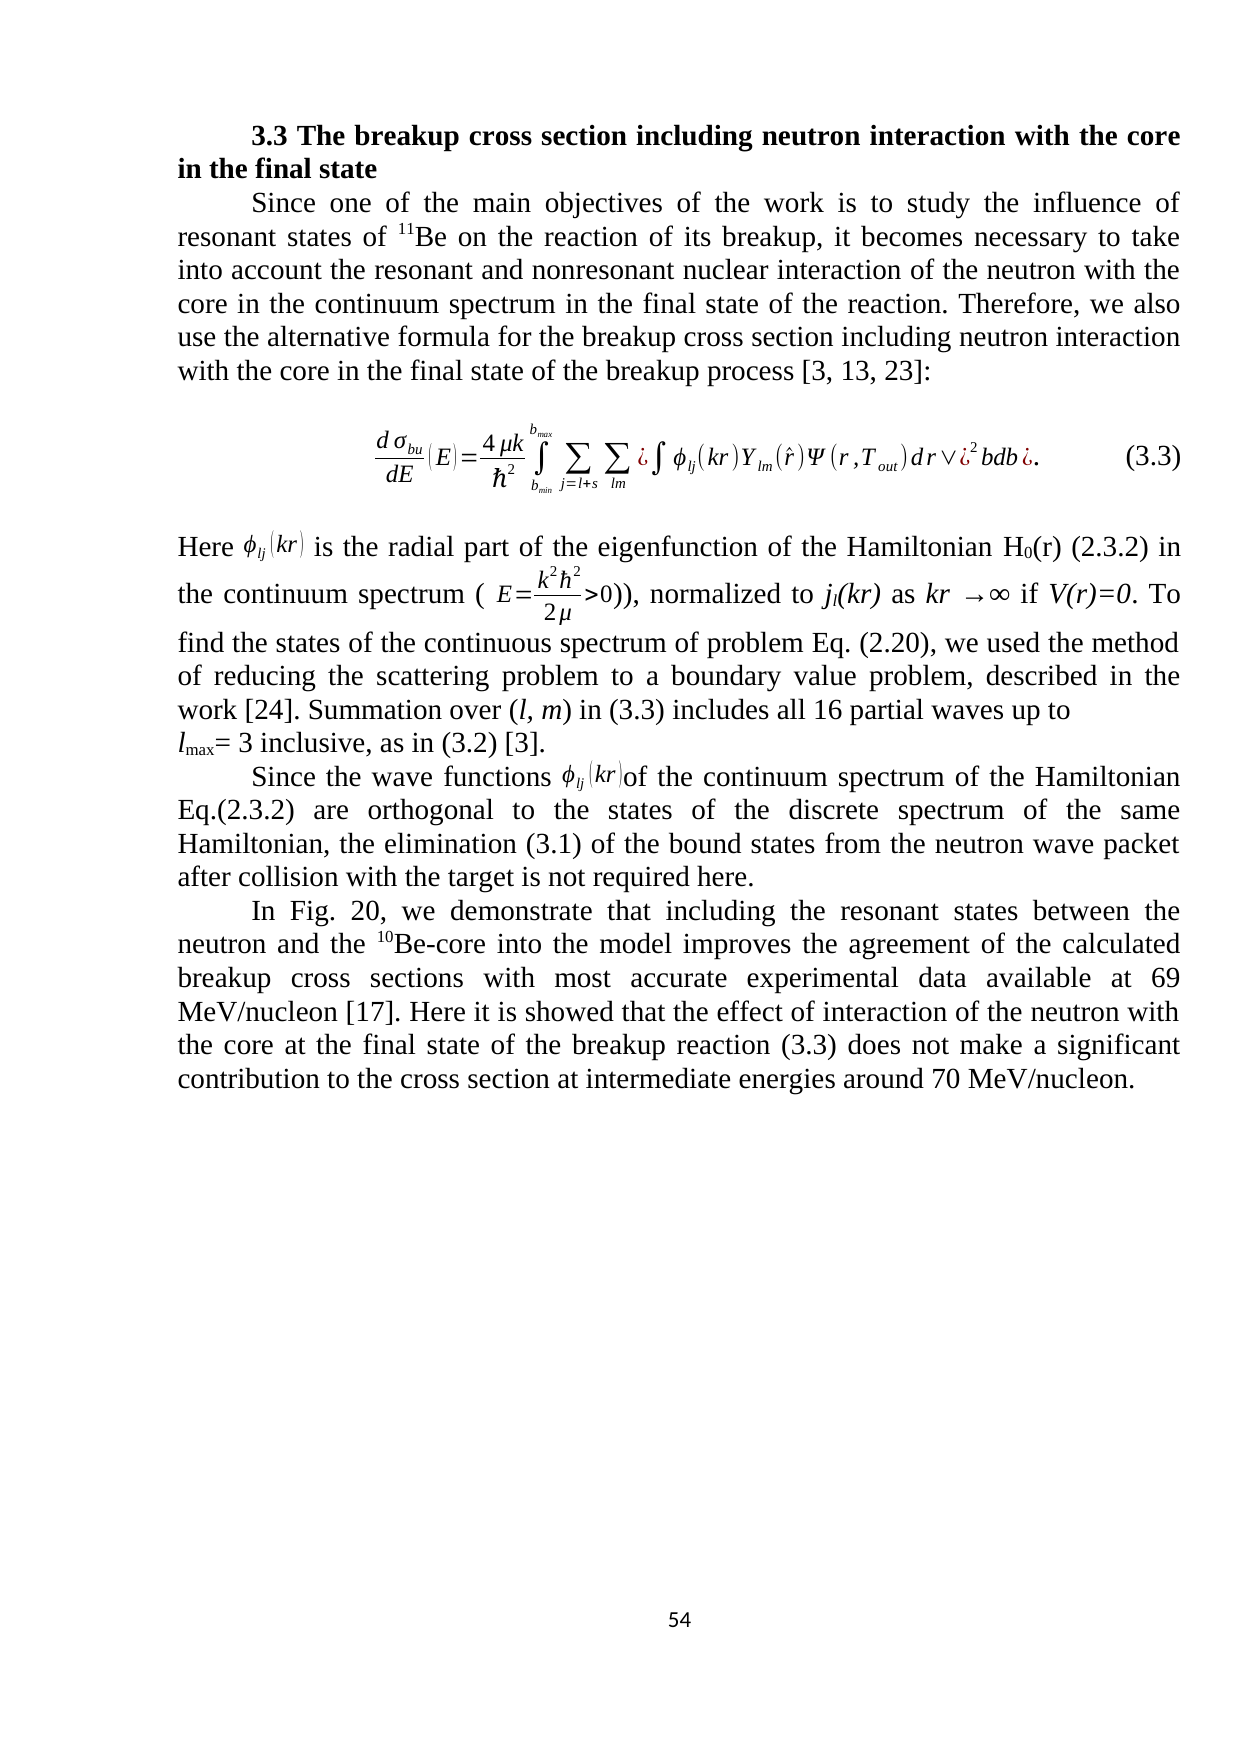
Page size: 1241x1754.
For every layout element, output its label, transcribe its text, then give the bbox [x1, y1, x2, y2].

text Since one of the main objectives of the work is to study the influence of resonant states of 11Be on the reaction of its breakup, it becomes necessary to take into account the resonant and nonresonant nuclear interaction of the neutron with the core in the continuum spectrum in the final state of the reaction. Therefore, we also use the alternative formula for the breakup cross section including neutron interaction with the core in the final state of the breakup process [3, 13, 23]: [177, 185, 1181, 386]
text . (3.3) [177, 420, 1181, 495]
text Since the wave functions of the continuum spectrum of the Hamiltonian Eq.(2.3.2) are orthogonal to the states of the discrete spectrum of the same Hamiltonian, the elimination (3.1) of the bound states from the neutron wave packet after collision with the target is not required here. [177, 759, 1181, 893]
text lmax= 3 inclusive, as in (3.2) [3]. [177, 725, 1181, 759]
text In Fig. 20, we demonstrate that including the resonant states between the neutron and the 10Be-core into the model improves the agreement of the calculated breakup cross sections with most accurate experimental data available at 69 MeV/nucleon [17]. Here it is showed that the effect of interaction of the neutron with the core at the final state of the breakup reaction (3.3) does not make a significant contribution to the cross section at intermediate energies around 70 MeV/nucleon. [177, 893, 1181, 1094]
list 3.3 The breakup cross section including neutron interaction with the core in the final state [177, 118, 1181, 185]
text Here is the radial part of the eigenfunction of the Hamiltonian H0(r) (2.3.2) in the continuum spectrum ( )), normalized to jl(kr) as kr →∞ if V(r)=0. To find the states of the continuous spectrum of problem Eq. (2.20), we used the method of reducing the scattering problem to a boundary value problem, described in the work [24]. Summation over (l, m) in (3.3) includes all 16 partial waves up to [177, 529, 1181, 725]
